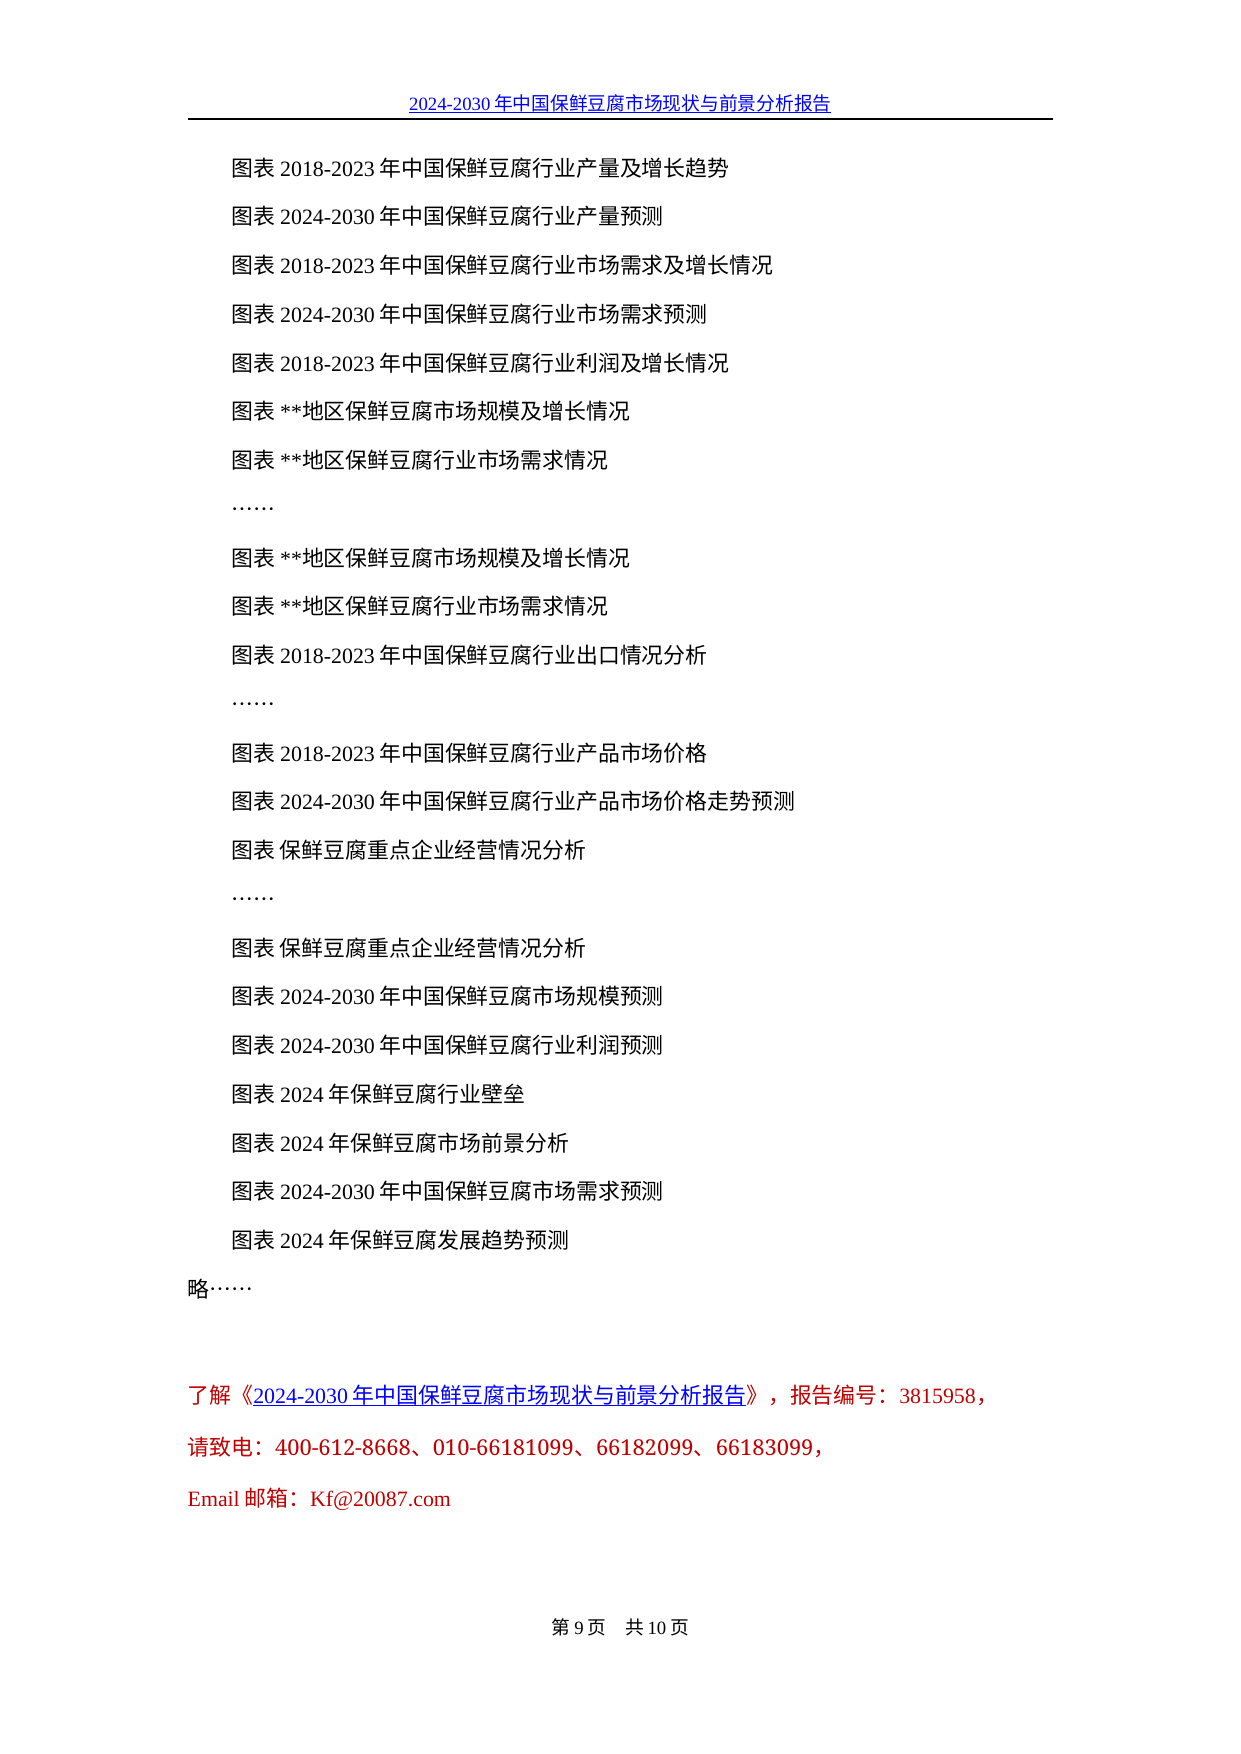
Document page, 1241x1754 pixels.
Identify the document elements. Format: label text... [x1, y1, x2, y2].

text Email邮箱：Kf@20087.com [187, 1481, 1053, 1513]
text 了解《2024-2030年中国保鲜豆腐市场现状与前景分析报告》，报告编号：3815958， [187, 1378, 1053, 1410]
text 请致电：400-612-8668、010-66181099、66182099、66183099， [187, 1429, 1053, 1462]
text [187, 150, 1053, 1304]
